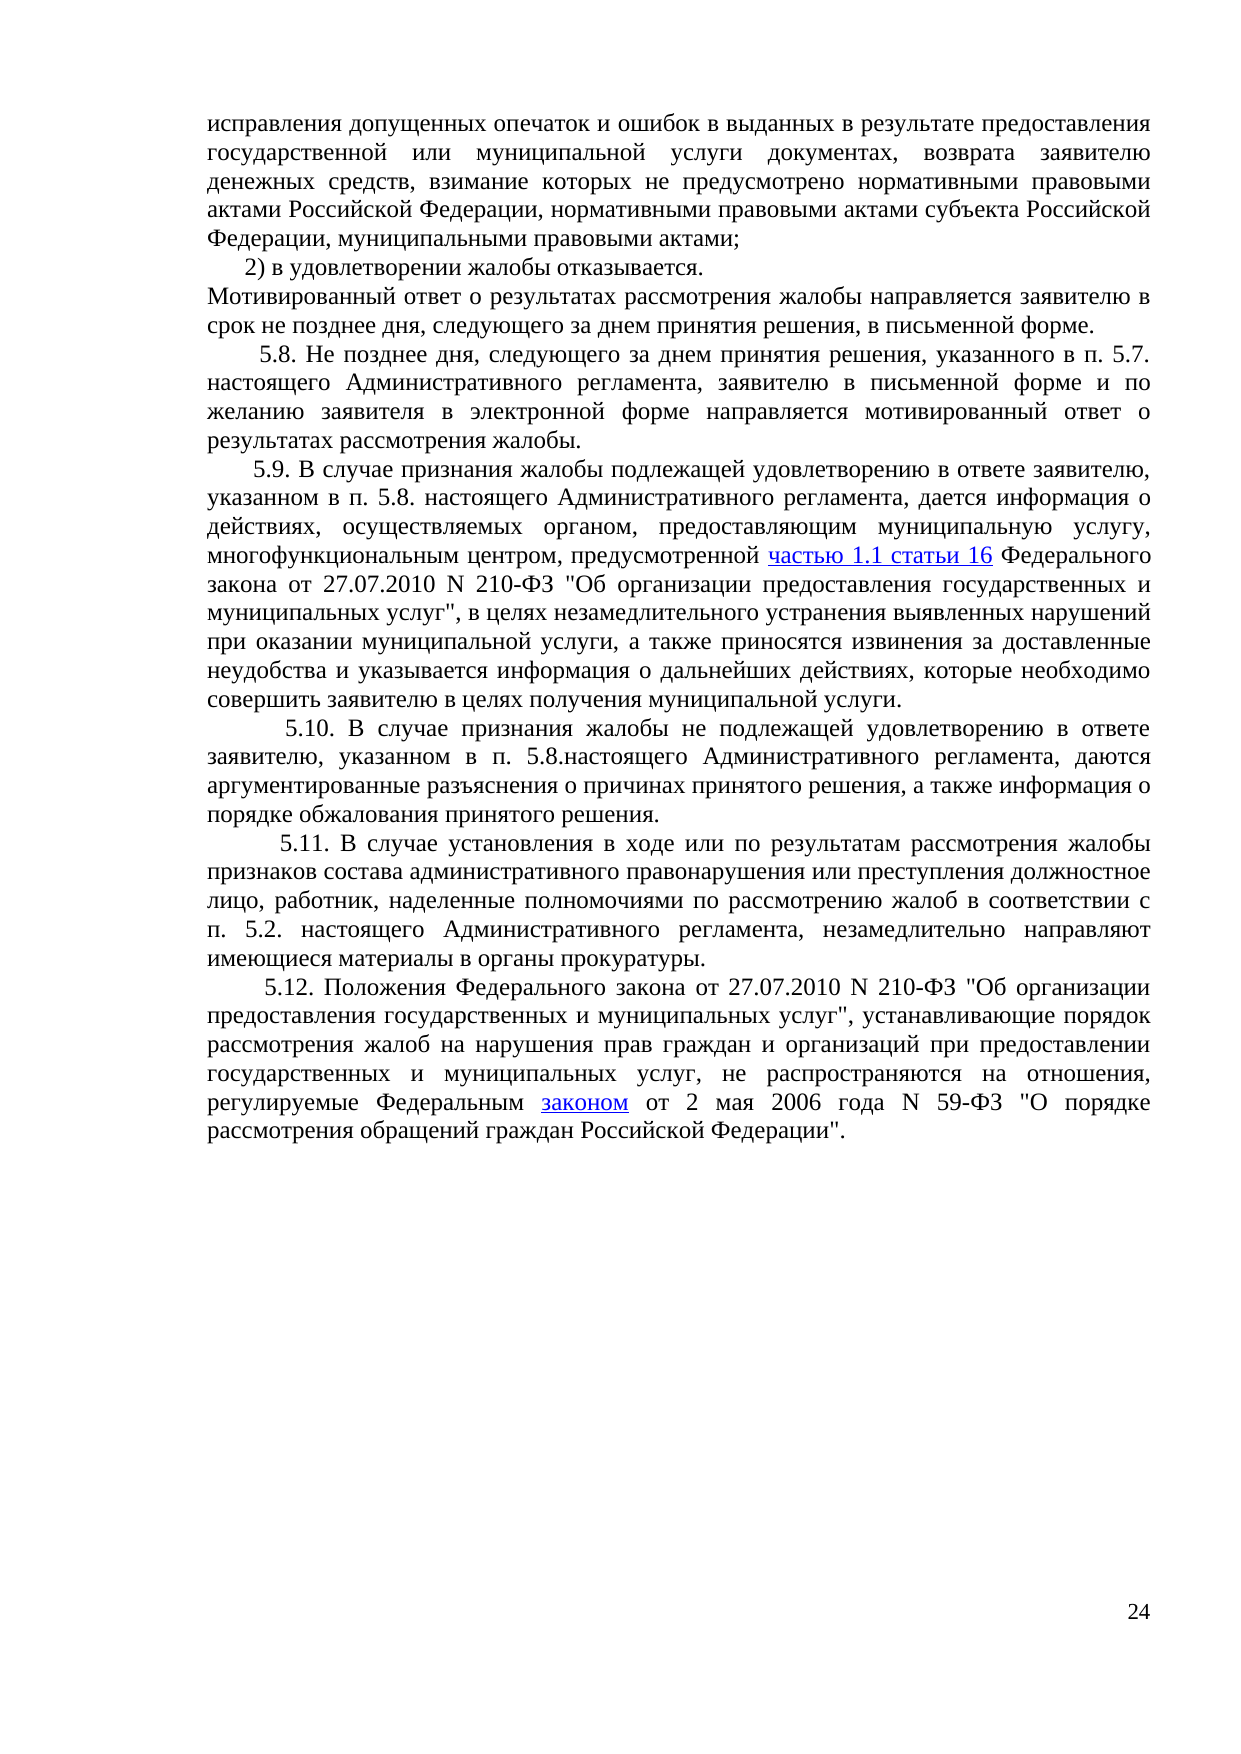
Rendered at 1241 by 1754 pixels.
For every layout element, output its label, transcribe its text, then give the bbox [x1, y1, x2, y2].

text 5.9. В случае признания жалобы подлежащей удовлетворению в ответе заявителю, указанном в п. 5.8. настоящего Административного регламента, дается информация о действиях, осуществляемых органом, предоставляющим муниципальную услугу, многофункциональным центром, предусмотренной частью 1.1 статьи 16 Федерального закона от 27.07.2010 N 210-ФЗ "Об организации предоставления государственных и муниципальных услуг", в целях незамедлительного устранения выявленных нарушений при оказании муниципальной услуги, а также приносятся извинения за доставленные неудобства и указывается информация о дальнейших действиях, которые необходимо совершить заявителю в целях получения муниципальной услуги. [207, 454, 1152, 712]
text 5.8. Не позднее дня, следующего за днем принятия решения, указанного в п. 5.7. настоящего Административного регламента, заявителю в письменной форме и по желанию заявителя в электронной форме направляется мотивированный ответ о результатах рассмотрения жалобы. [207, 339, 1152, 454]
text 5.10. В случае признания жалобы не подлежащей удовлетворению в ответе заявителю, указанном в п. 5.8.настоящего Административного регламента, даются аргументированные разъяснения о причинах принятого решения, а также информация о порядке обжалования принятого решения. [207, 713, 1152, 828]
text 2) в удовлетворении жалобы отказывается. [207, 252, 1152, 281]
text 5.12. Положения Федерального закона от 27.07.2010 N 210-ФЗ "Об организации предоставления государственных и муниципальных услуг", устанавливающие порядок рассмотрения жалоб на нарушения прав граждан и организаций при предоставлении государственных и муниципальных услуг, не распространяются на отношения, регулируемые Федеральным законом от 2 мая 2006 года N 59-ФЗ "О порядке рассмотрения обращений граждан Российской Федерации". [207, 972, 1152, 1144]
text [207, 108, 1152, 252]
text 5.11. В случае установления в ходе или по результатам рассмотрения жалобы признаков состава административного правонарушения или преступления должностное лицо, работник, наделенные полномочиями по рассмотрению жалоб в соответствии с п. 5.2. настоящего Административного регламента, незамедлительно направляют имеющиеся материалы в органы прокуратуры. [207, 828, 1152, 971]
text Мотивированный ответ о результатах рассмотрения жалобы направляется заявителю в срок не позднее дня, следующего за днем принятия решения, в письменной форме. [207, 281, 1152, 338]
